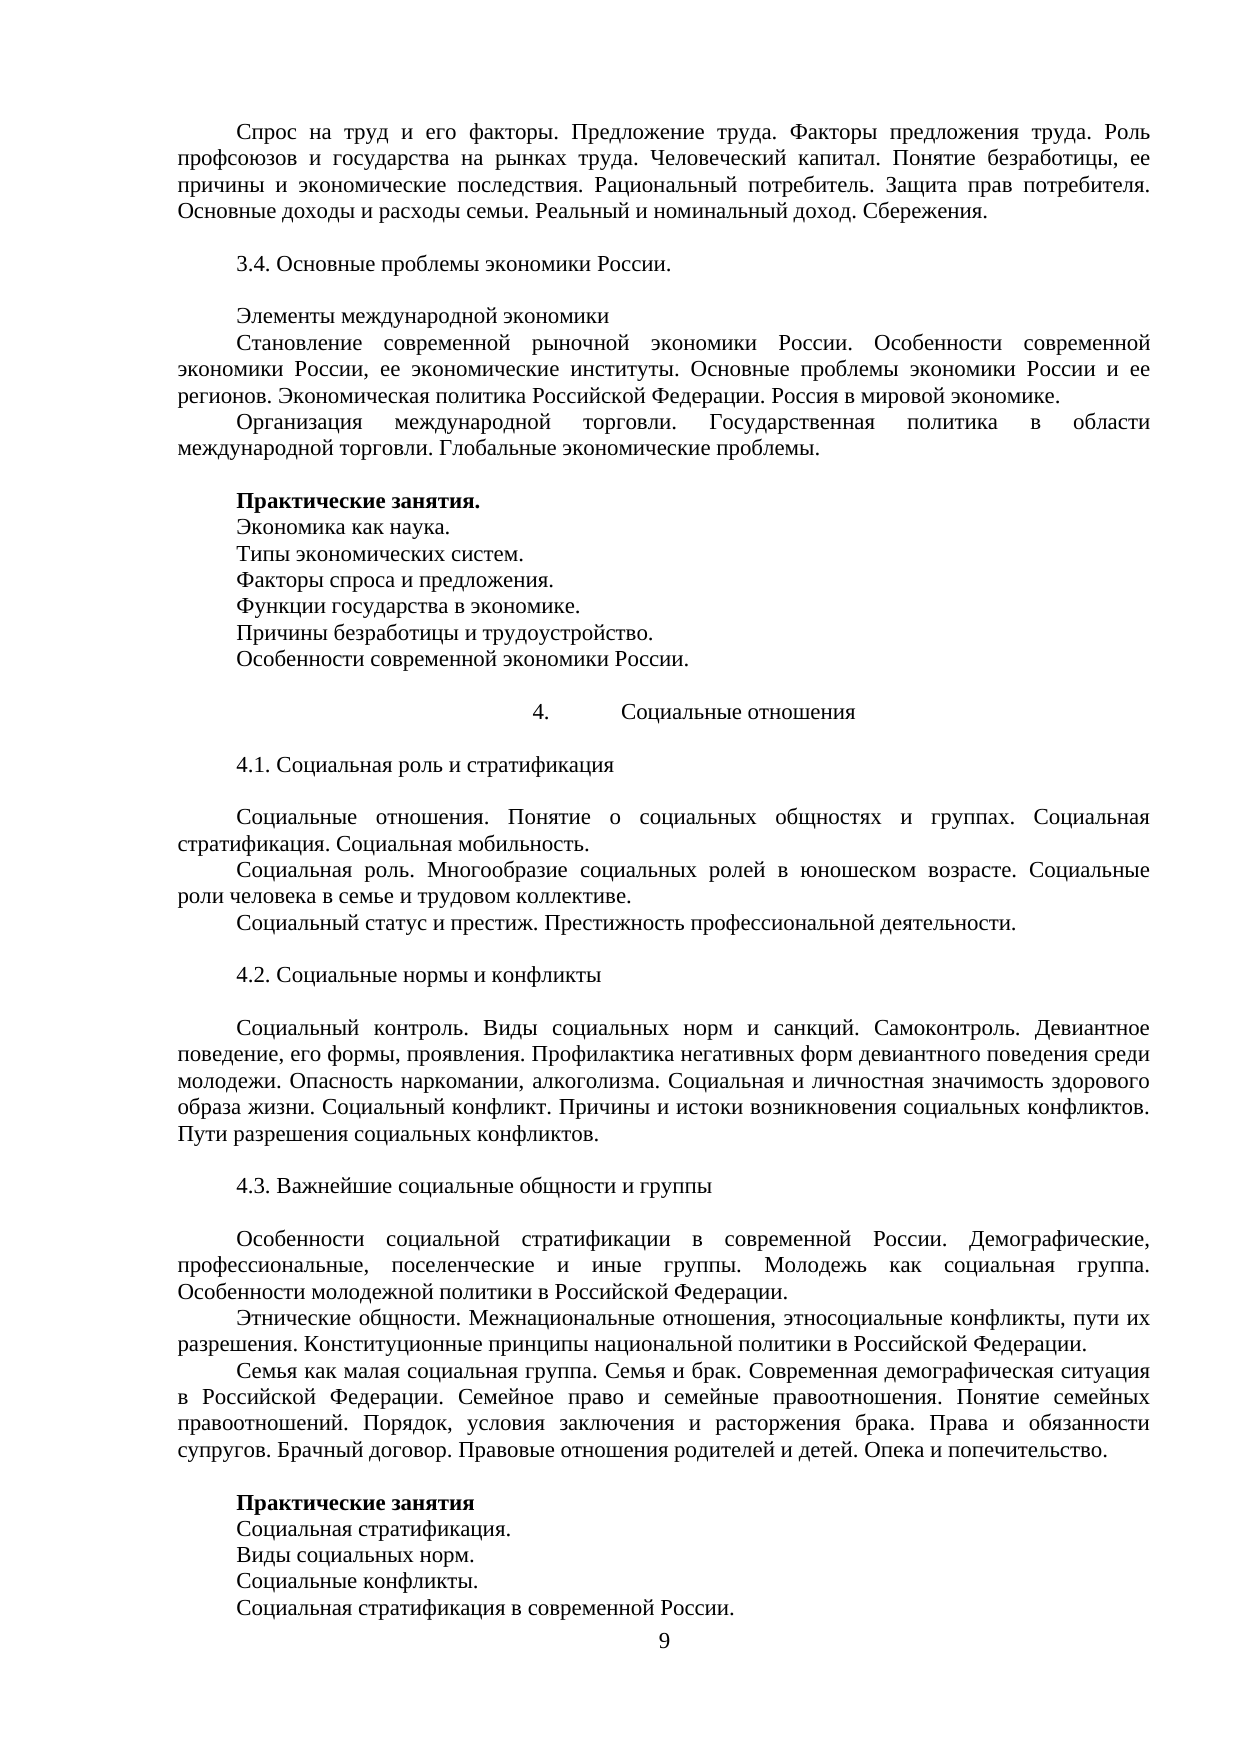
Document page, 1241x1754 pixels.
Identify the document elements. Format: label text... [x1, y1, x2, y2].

text Социальный статус и престиж. Престижность профессиональной деятельности. [177, 909, 1152, 935]
text Факторы спроса и предложения. [177, 566, 1152, 592]
text Социальные конфликты. [177, 1568, 1152, 1594]
text 4.2. Социальные нормы и конфликты [177, 961, 1152, 988]
text Типы экономических систем. [177, 540, 1152, 566]
text Социальная стратификация в современной России. [177, 1594, 1152, 1620]
text Спрос на труд и его факторы. Предложение труда. Факторы предложения труда. Роль профсоюзов и государства на рынках труда. Человеческий капитал. Понятие безработицы, ее причины и экономические последствия. Рациональный потребитель. Защита прав потребителя. Основные доходы и расходы семьи. Реальный и номинальный доход. Сбережения. [177, 118, 1152, 223]
text Функции государства в экономике. [177, 592, 1152, 619]
text Виды социальных норм. [177, 1541, 1152, 1568]
text 4.3. Важнейшие социальные общности и группы [177, 1172, 1152, 1199]
text Особенности современной экономики России. [177, 645, 1152, 672]
text Практические занятия. [177, 487, 1152, 513]
text Этнические общности. Межнациональные отношения, этносоциальные конфликты, пути их разрешения. Конституционные принципы национальной политики в Российской Федерации. [177, 1304, 1152, 1357]
text Социальные отношения. Понятие о социальных общностях и группах. Социальная стратификация. Социальная мобильность. [177, 803, 1152, 856]
text Семья как малая социальная группа. Семья и брак. Современная демографическая ситуация в Российской Федерации. Семейное право и семейные правоотношения. Понятие семейных правоотношений. Порядок, условия заключения и расторжения брака. Права и обязанности супругов. Брачный договор. Правовые отношения родителей и детей. Опека и попечительство. [177, 1357, 1152, 1462]
text Социальная стратификация. [177, 1515, 1152, 1541]
text Экономика как наука. [177, 513, 1152, 540]
text Элементы международной экономики [177, 303, 1152, 329]
text 4.1. Социальная роль и стратификация [177, 751, 1152, 777]
text Социальная роль. Многообразие социальных ролей в юношеском возрасте. Социальные роли человека в семье и трудовом коллективе. [177, 856, 1152, 909]
text Социальный контроль. Виды социальных норм и санкций. Самоконтроль. Девиантное поведение, его формы, проявления. Профилактика негативных форм девиантного поведения среди молодежи. Опасность наркомании, алкоголизма. Социальная и личностная значимость здорового образа жизни. Социальный конфликт. Причины и истоки возникновения социальных конфликтов. Пути разрешения социальных конфликтов. [177, 1014, 1152, 1146]
text Причины безработицы и трудоустройство. [177, 619, 1152, 645]
text Особенности социальной стратификации в современной России. Демографические, профессиональные, поселенческие и иные группы. Молодежь как социальная группа. Особенности молодежной политики в Российской Федерации. [177, 1225, 1152, 1304]
text 4. Социальные отношения [177, 698, 1152, 724]
text Практические занятия [177, 1488, 1152, 1515]
text Становление современной рыночной экономики России. Особенности современной экономики России, ее экономические институты. Основные проблемы экономики России и ее регионов. Экономическая политика Российской Федерации. Россия в мировой экономике. [177, 329, 1152, 408]
text Организация международной торговли. Государственная политика в области международной торговли. Глобальные экономические проблемы. [177, 408, 1152, 461]
text 3.4. Основные проблемы экономики России. [177, 250, 1152, 276]
